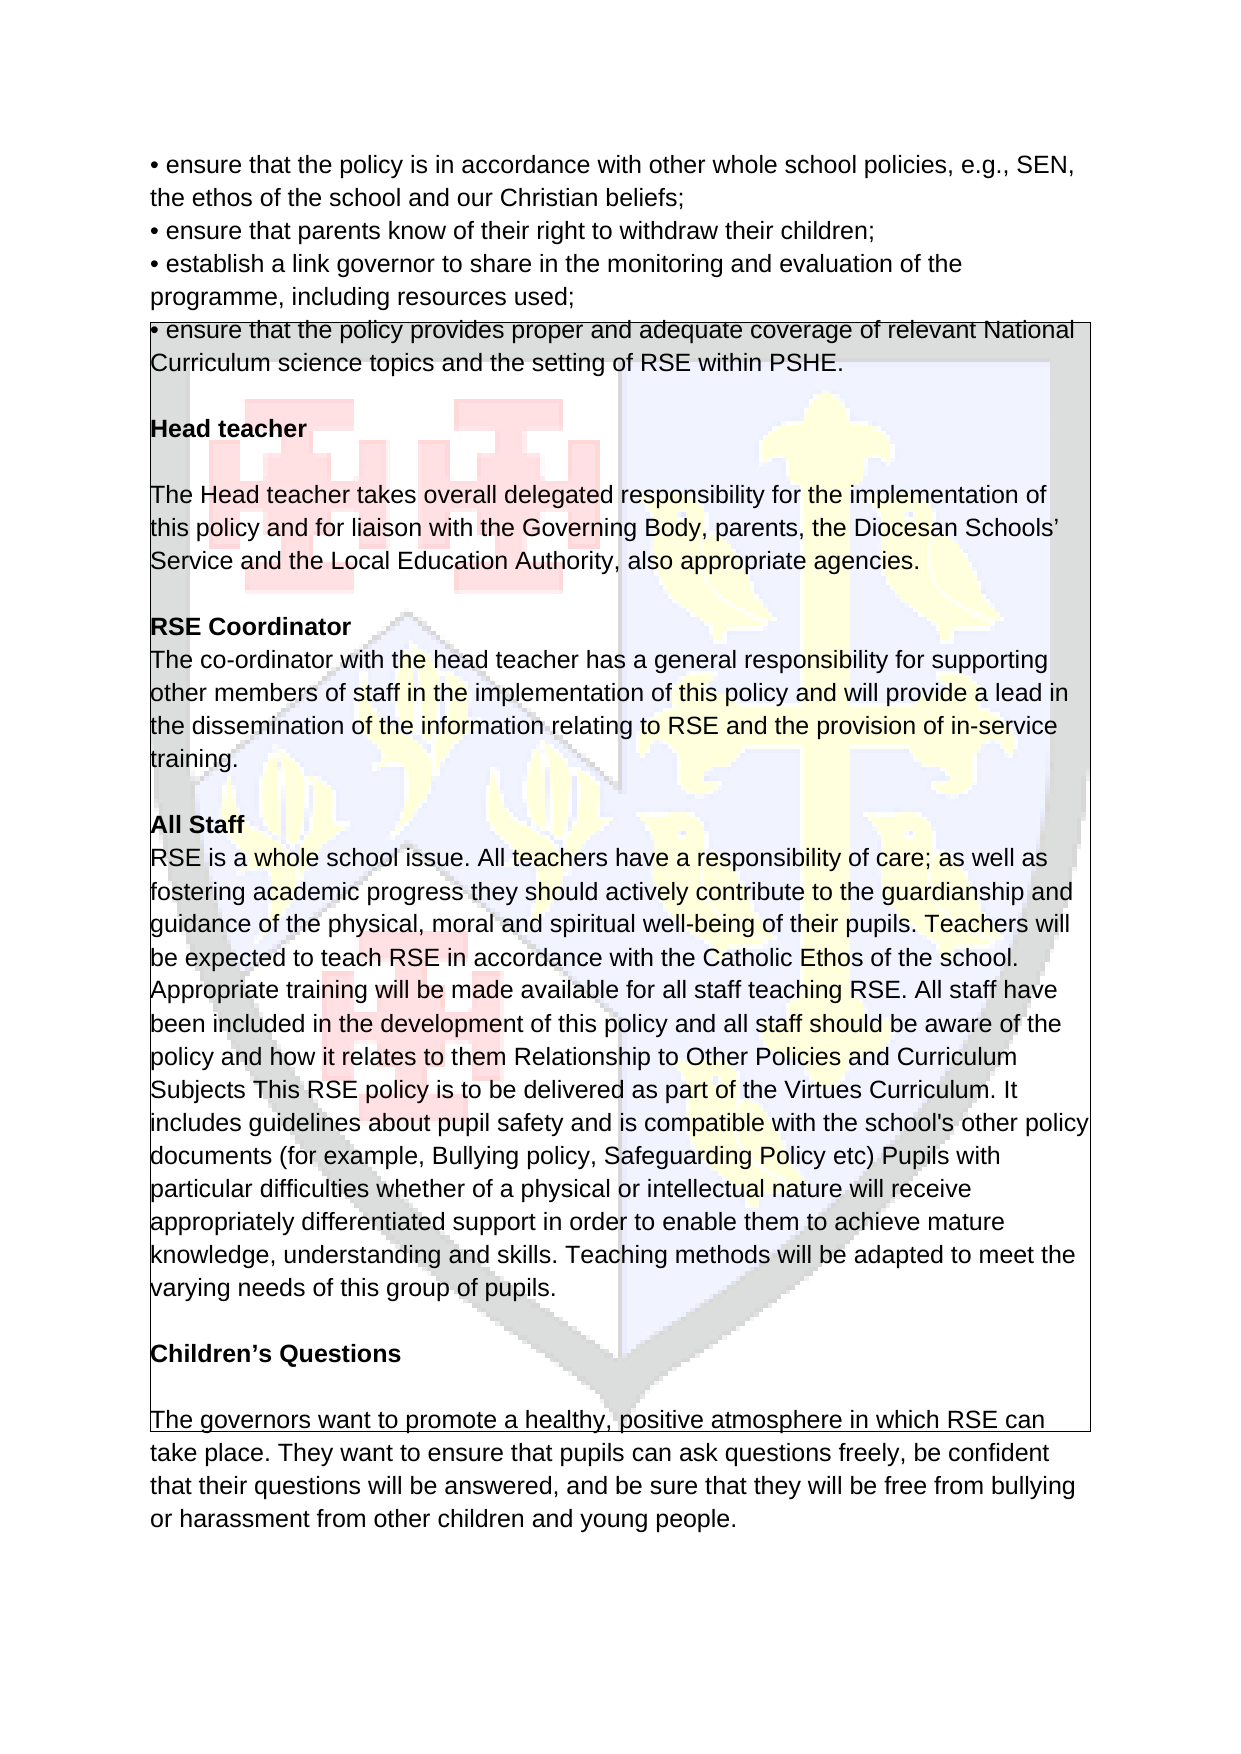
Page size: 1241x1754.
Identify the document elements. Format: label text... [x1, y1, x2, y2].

text Curriculum science topics and the setting of RSE within PSHE. [150, 348, 1090, 377]
text All Staff [150, 810, 1090, 839]
text • establish a link governor to share in the monitoring and evaluation of the programme, including resources used; [150, 249, 1090, 311]
text The Head teacher takes overall delegated responsibility for the implementation of this policy and for liaison with the Governing Body, parents, the Diocesan Schools’ Service and the Local Education Authority, also appropriate agencies. [150, 480, 1090, 575]
text RSE is a whole school issue. All teachers have a responsibility of care; as well as fostering academic progress they should actively contribute to the guardianship and guidance of the physical, moral and spiritual well-being of their pupils. Teachers will be expected to teach RSE in accordance with the Catholic Ethos of the school. Appropriate training will be made available for all staff teaching RSE. All staff have been included in the development of this policy and all staff should be aware of the policy and how it relates to them Relationship to Other Policies and Curriculum Subjects This RSE policy is to be delivered as part of the Virtues Curriculum. It includes guidelines about pupil safety and is compatible with the school's other policy documents (for example, Bullying policy, Safeguarding Policy etc) Pupils with particular difficulties whether of a physical or intellectual nature will receive appropriately differentiated support in order to enable them to achieve mature knowledge, understanding and skills. Teaching methods will be adapted to meet the varying needs of this group of pupils. [150, 843, 1090, 1301]
text The governors want to promote a healthy, positive atmosphere in which RSE can take place. They want to ensure that pupils can ask questions freely, be confident that their questions will be answered, and be sure that they will be free from bullying or harassment from other children and young people. [150, 1405, 1090, 1533]
text The co-ordinator with the head teacher has a general responsibility for supporting other members of staff in the implementation of this policy and will provide a lead in the dissemination of the information relating to RSE and the provision of in-service training. [150, 645, 1090, 773]
text RSE Coordinator [150, 612, 1090, 641]
text • ensure that parents know of their right to withdraw their children; [150, 216, 1090, 245]
text • ensure that the policy is in accordance with other whole school policies, e.g., SEN, the ethos of the school and our Christian beliefs; [150, 150, 1090, 212]
text Head teacher [150, 414, 1090, 443]
text • ensure that the policy provides proper and adequate coverage of relevant National [150, 315, 1090, 344]
text Children’s Questions [150, 1339, 1090, 1367]
